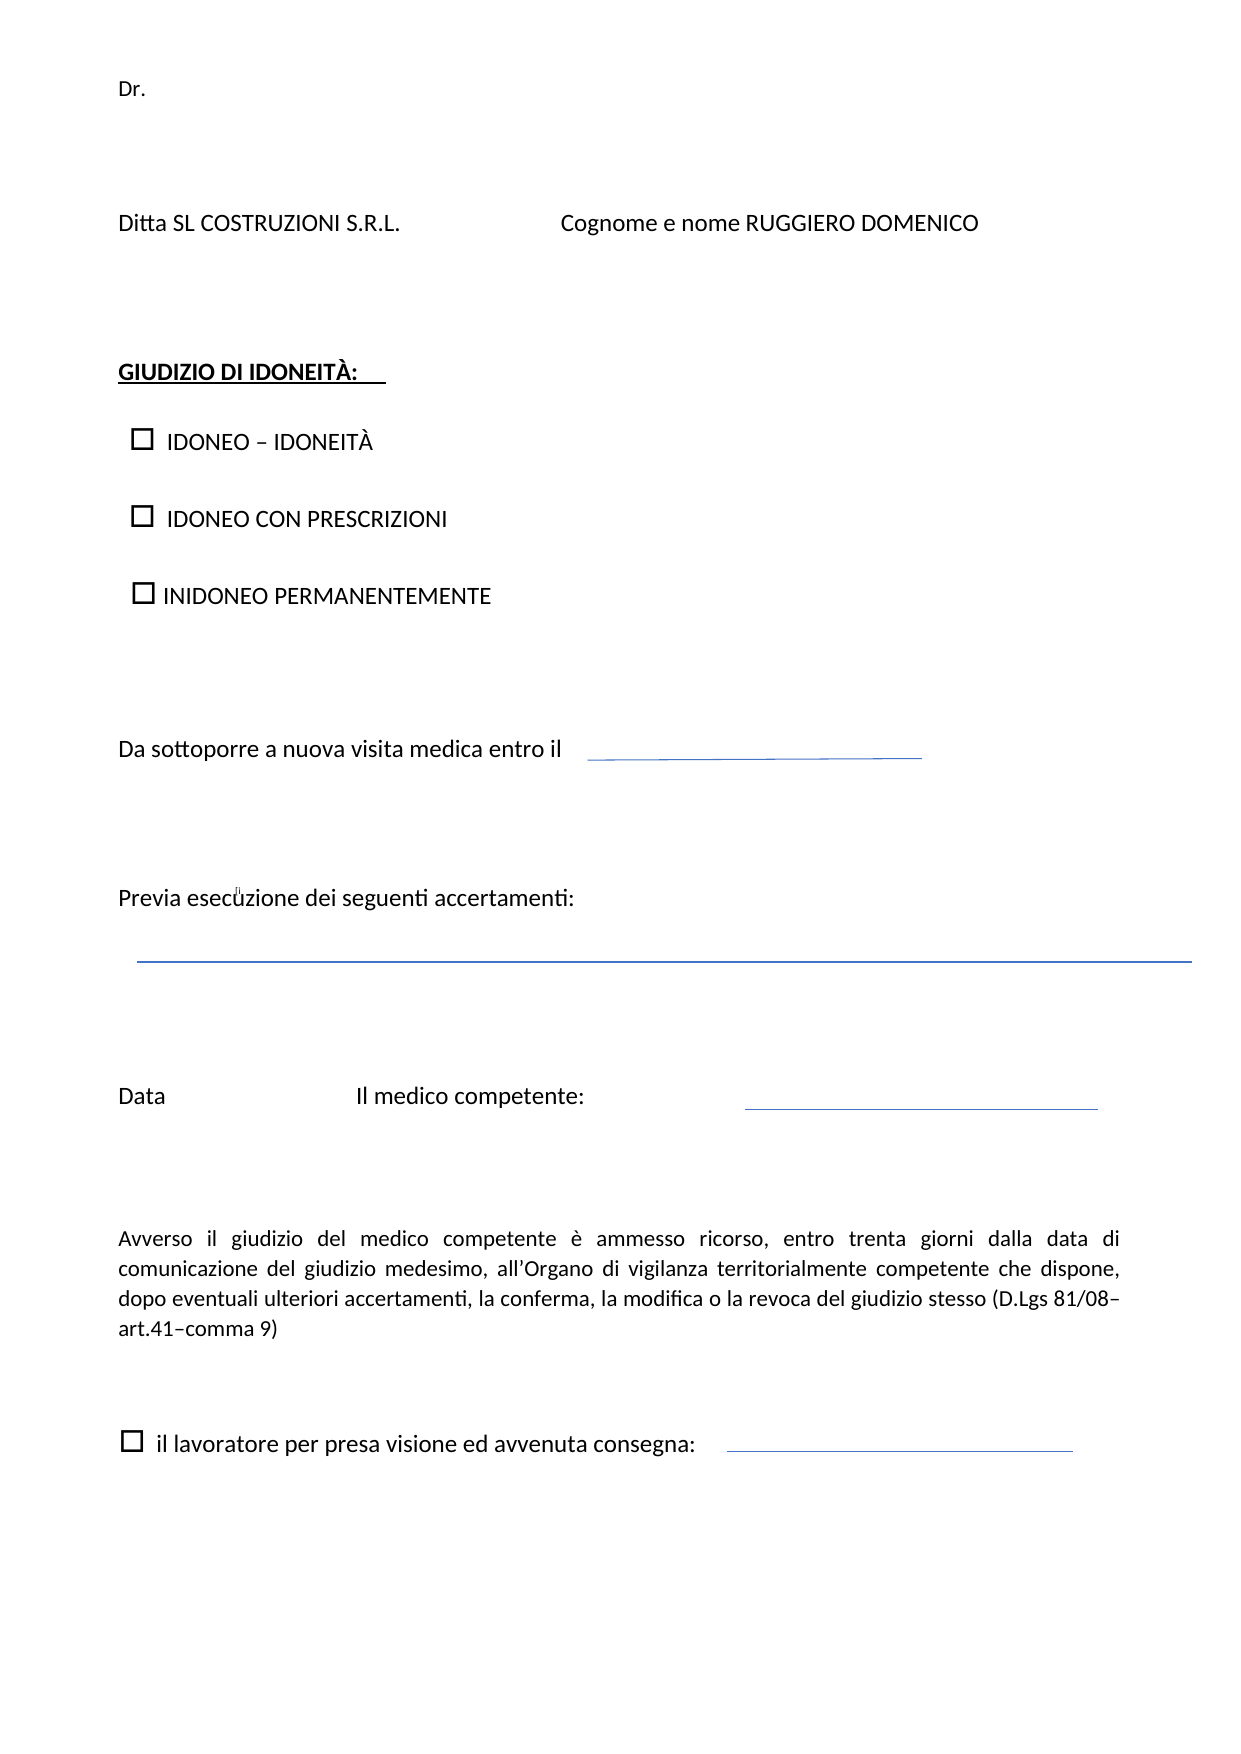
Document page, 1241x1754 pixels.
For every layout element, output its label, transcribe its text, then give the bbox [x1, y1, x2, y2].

text □ IDONEO CON PRESCRIZIONI [118, 483, 1122, 539]
text Ditta SL COSTRUZIONI S.R.L. Cognome e nome RUGGIERO DOMENICO [118, 207, 1122, 238]
text □ IDONEO – IDONEITÀ [118, 406, 1122, 462]
text Data Il medico competente: [118, 1080, 1122, 1111]
text Avverso il giudizio del medico competente è ammesso ricorso, entro trenta giorni dalla data di comunicazione del giudizio medesimo, all’Organo di vigilanza territorialmente competente che dispone, dopo eventuali ulteriori accertamenti, la conferma, la modifica o la revoca del giudizio stesso (D.Lgs 81/08–art.41–comma 9) [118, 1224, 1122, 1342]
text GIUDIZIO DI IDONEITÀ: [118, 356, 1122, 387]
text Da sottoporre a nuova visita medica entro il [118, 733, 1122, 764]
text Previa esecuzione dei seguenti accertamenti: [118, 882, 1122, 913]
text □ il lavoratore per presa visione ed avvenuta consegna: [118, 1408, 1122, 1464]
text □ INIDONEO PERMANENTEMENTE [118, 560, 1122, 616]
